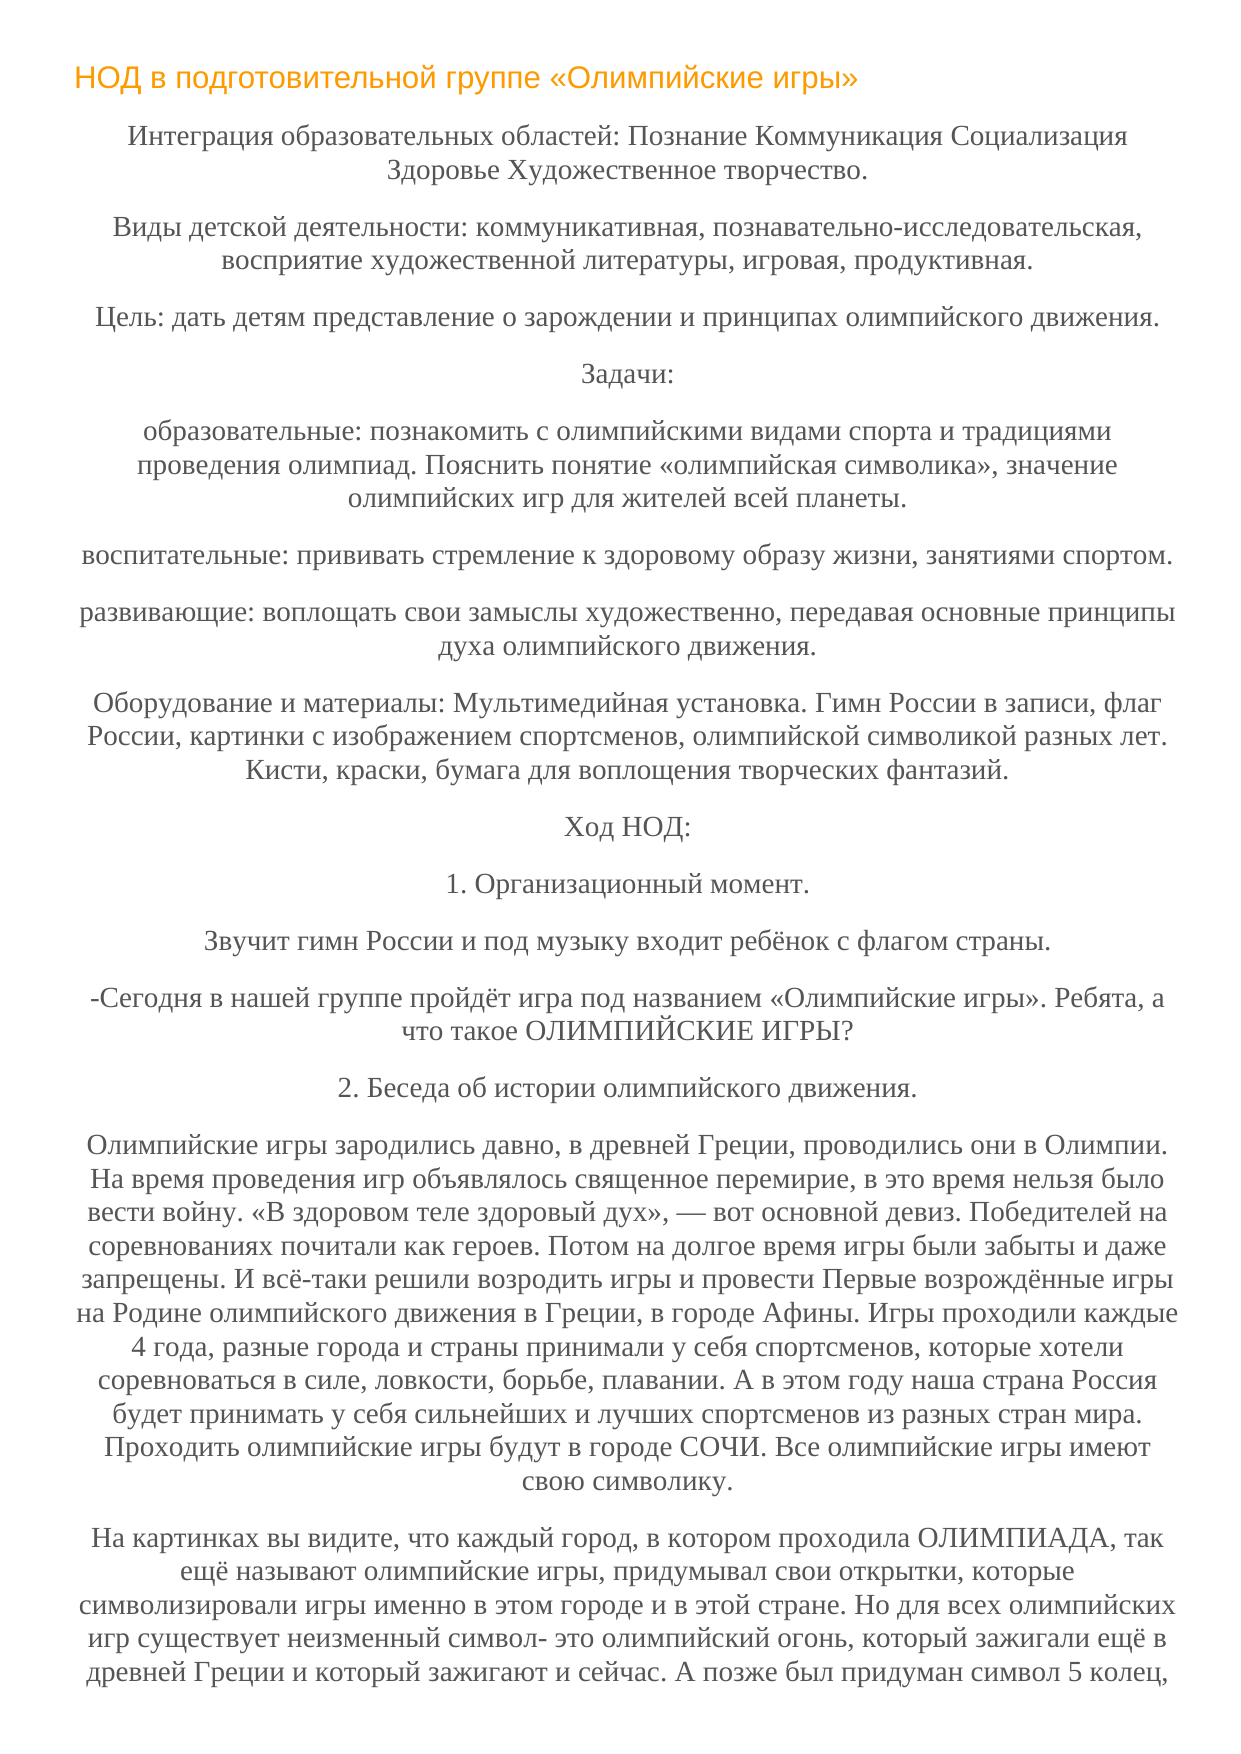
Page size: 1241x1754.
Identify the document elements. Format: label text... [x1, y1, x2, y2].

text Оборудование и материалы: Мультимедийная установка. Гимн России в записи, флаг России, картинки с изображением спортсменов, олимпийской символикой разных лет. Кисти, краски, бумага для воплощения творческих фантазий. [74, 685, 1181, 786]
text Звучит гимн России и под музыку входит ребёнок с флагом страны. [74, 923, 1181, 957]
text воспитательные: прививать стремление к здоровому образу жизни, занятиями спортом. [74, 537, 1181, 571]
text Интеграция образовательных областей: Познание Коммуникация Социализация Здоровье Художественное творчество. [74, 118, 1181, 186]
text Задачи: [74, 356, 1181, 390]
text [74, 1520, 1181, 1688]
text 1. Организационный момент. [74, 866, 1181, 899]
text Цель: дать детям представление о зарождении и принципах олимпийского движения. [74, 299, 1181, 333]
text -Сегодня в нашей группе пройдёт игра под названием «Олимпийские игры». Ребята, а что такое ОЛИМПИЙСКИЕ ИГРЫ? [74, 980, 1181, 1047]
text НОД в подготовительной группе «Олимпийские игры» [74, 59, 1181, 95]
text 2. Беседа об истории олимпийского движения. [74, 1071, 1181, 1104]
text развивающие: воплощать свои замыслы художественно, передавая основные принципы духа олимпийского движения. [74, 594, 1181, 662]
text Ход НОД: [74, 809, 1181, 843]
text Виды детской деятельности: коммуникативная, познавательно-исследовательская, восприятие художественной литературы, игровая, продуктивная. [74, 209, 1181, 276]
text Олимпийские игры зародились давно, в древней Греции, проводились они в Олимпии. На время проведения игр объявлялось священное перемирие, в это время нельзя было вести войну. «В здоровом теле здоровый дух», — вот основной девиз. Победителей на соревнованиях почитали как героев. Потом на долгое время игры были забыты и даже запрещены. И всё-таки решили возродить игры и провести Первые возрождённые игры на Родине олимпийского движения в Греции, в городе Афины. Игры проходили каждые 4 года, разные города и страны принимали у себя спортсменов, которые хотели соревноваться в силе, ловкости, борьбе, плавании. А в этом году наша страна Россия будет принимать у себя сильнейших и лучших спортсменов из разных стран мира. Проходить олимпийские игры будут в городе СОЧИ. Все олимпийские игры имеют свою символику. [74, 1127, 1181, 1496]
text образовательные: познакомить с олимпийскими видами спорта и традициями проведения олимпиад. Пояснить понятие «олимпийская символика», значение олимпийских игр для жителей всей планеты. [74, 413, 1181, 514]
